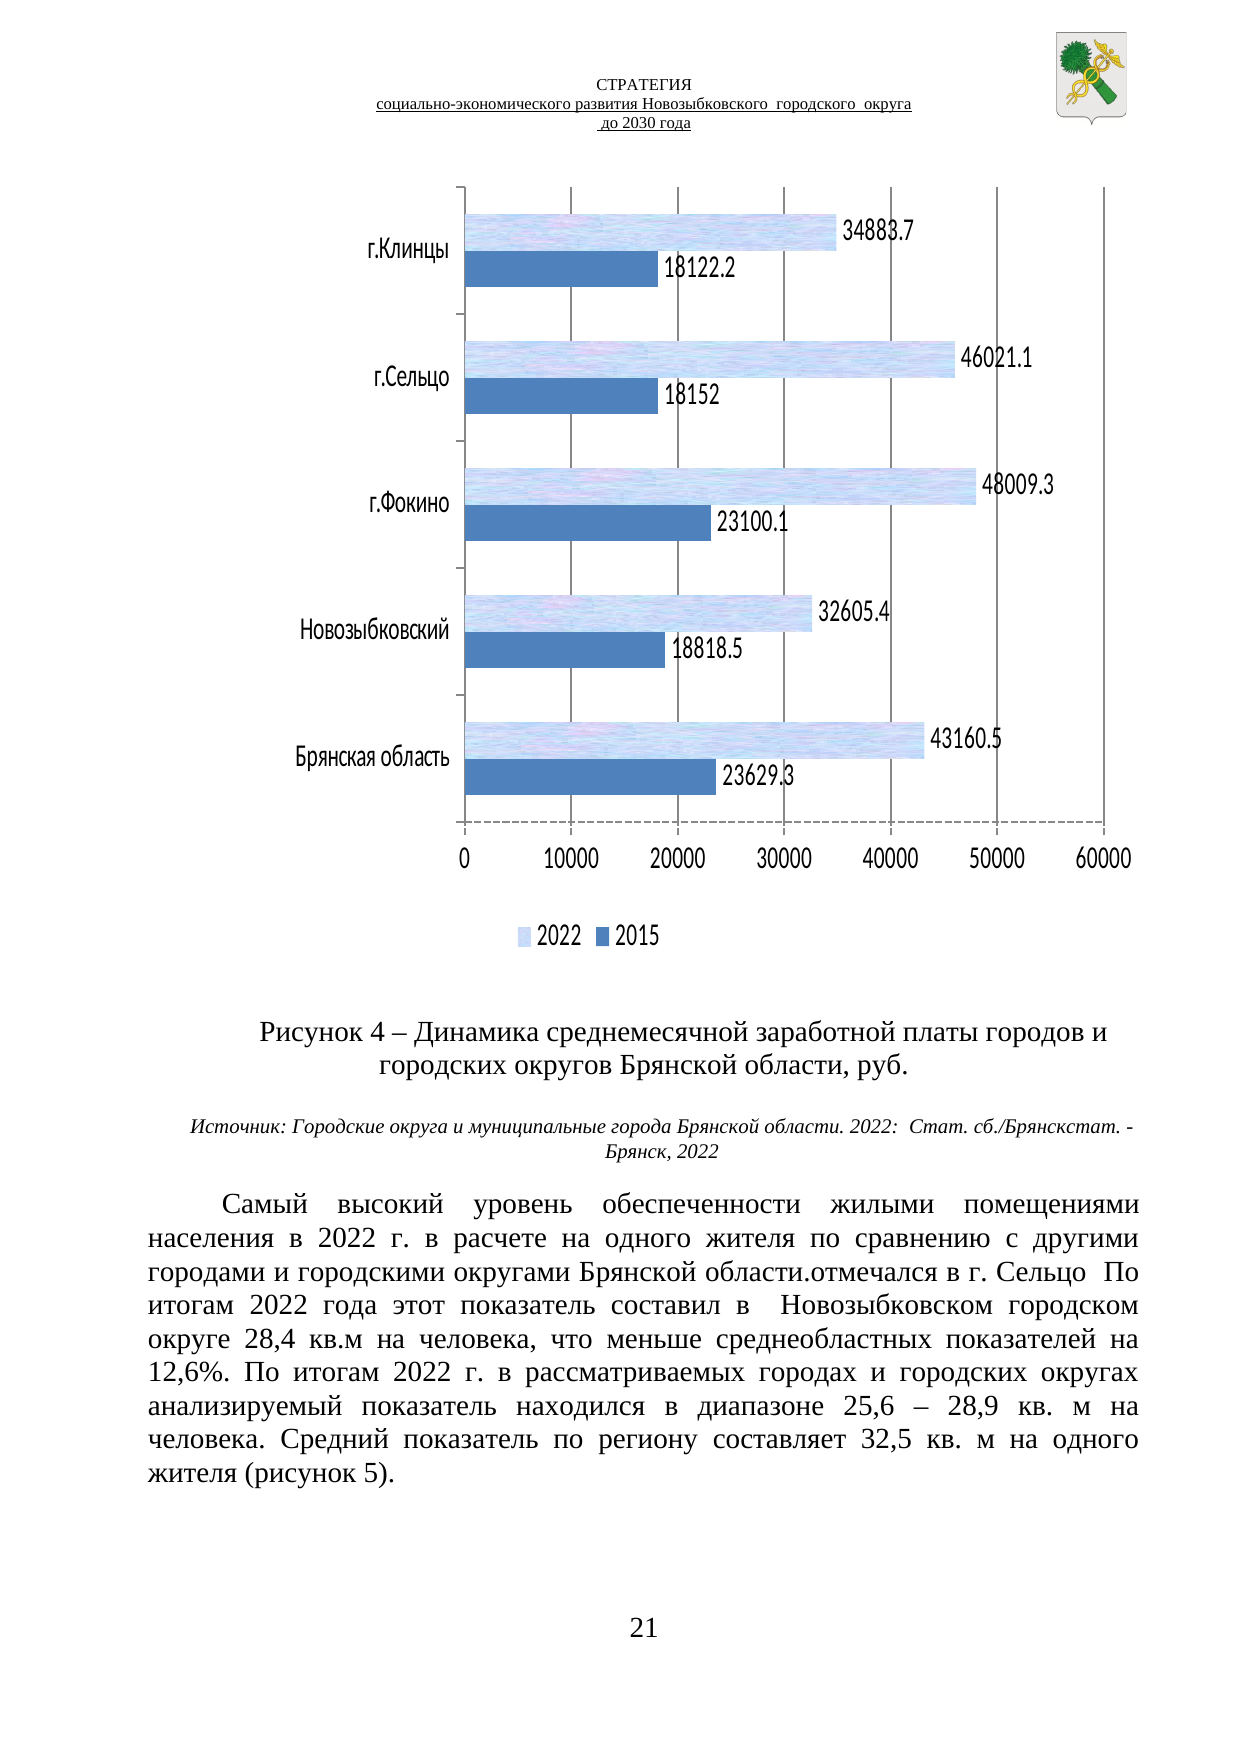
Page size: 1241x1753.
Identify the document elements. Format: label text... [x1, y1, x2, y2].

picture [464, 722, 925, 759]
text Рисунок 4 – Динамика среднемесячной заработной платы городов и городских округов Брянской области, руб. [148, 1014, 1140, 1081]
picture [464, 468, 977, 505]
text Источник: Городские округа и муниципальные города Брянской области. 2022: Стат. сб./Брянскстат. - Брянск, 2022 [183, 1114, 1140, 1163]
picture [1056, 32, 1127, 125]
picture [464, 341, 955, 378]
picture [464, 214, 837, 251]
text Самый высокий уровень обеспеченности жилыми помещениями населения в 2022 г. в расчете на одного жителя по сравнению с другими городами и городскими округами Брянской области.отмечался в г. Сельцо По итогам 2022 года этот показатель составил в Новозыбковском городском округе 28,4 кв.м на человека, что меньше среднеобластных показателей на 12,6%. По итогам 2022 г. в рассматриваемых городах и городских округах анализируемый показатель находился в диапазоне 25,6 – 28,9 кв. м на человека. Средний показатель по региону составляет 32,5 кв. м на одного жителя (рисунок 5). [148, 1187, 1140, 1488]
picture [464, 595, 813, 632]
picture [517, 927, 531, 947]
